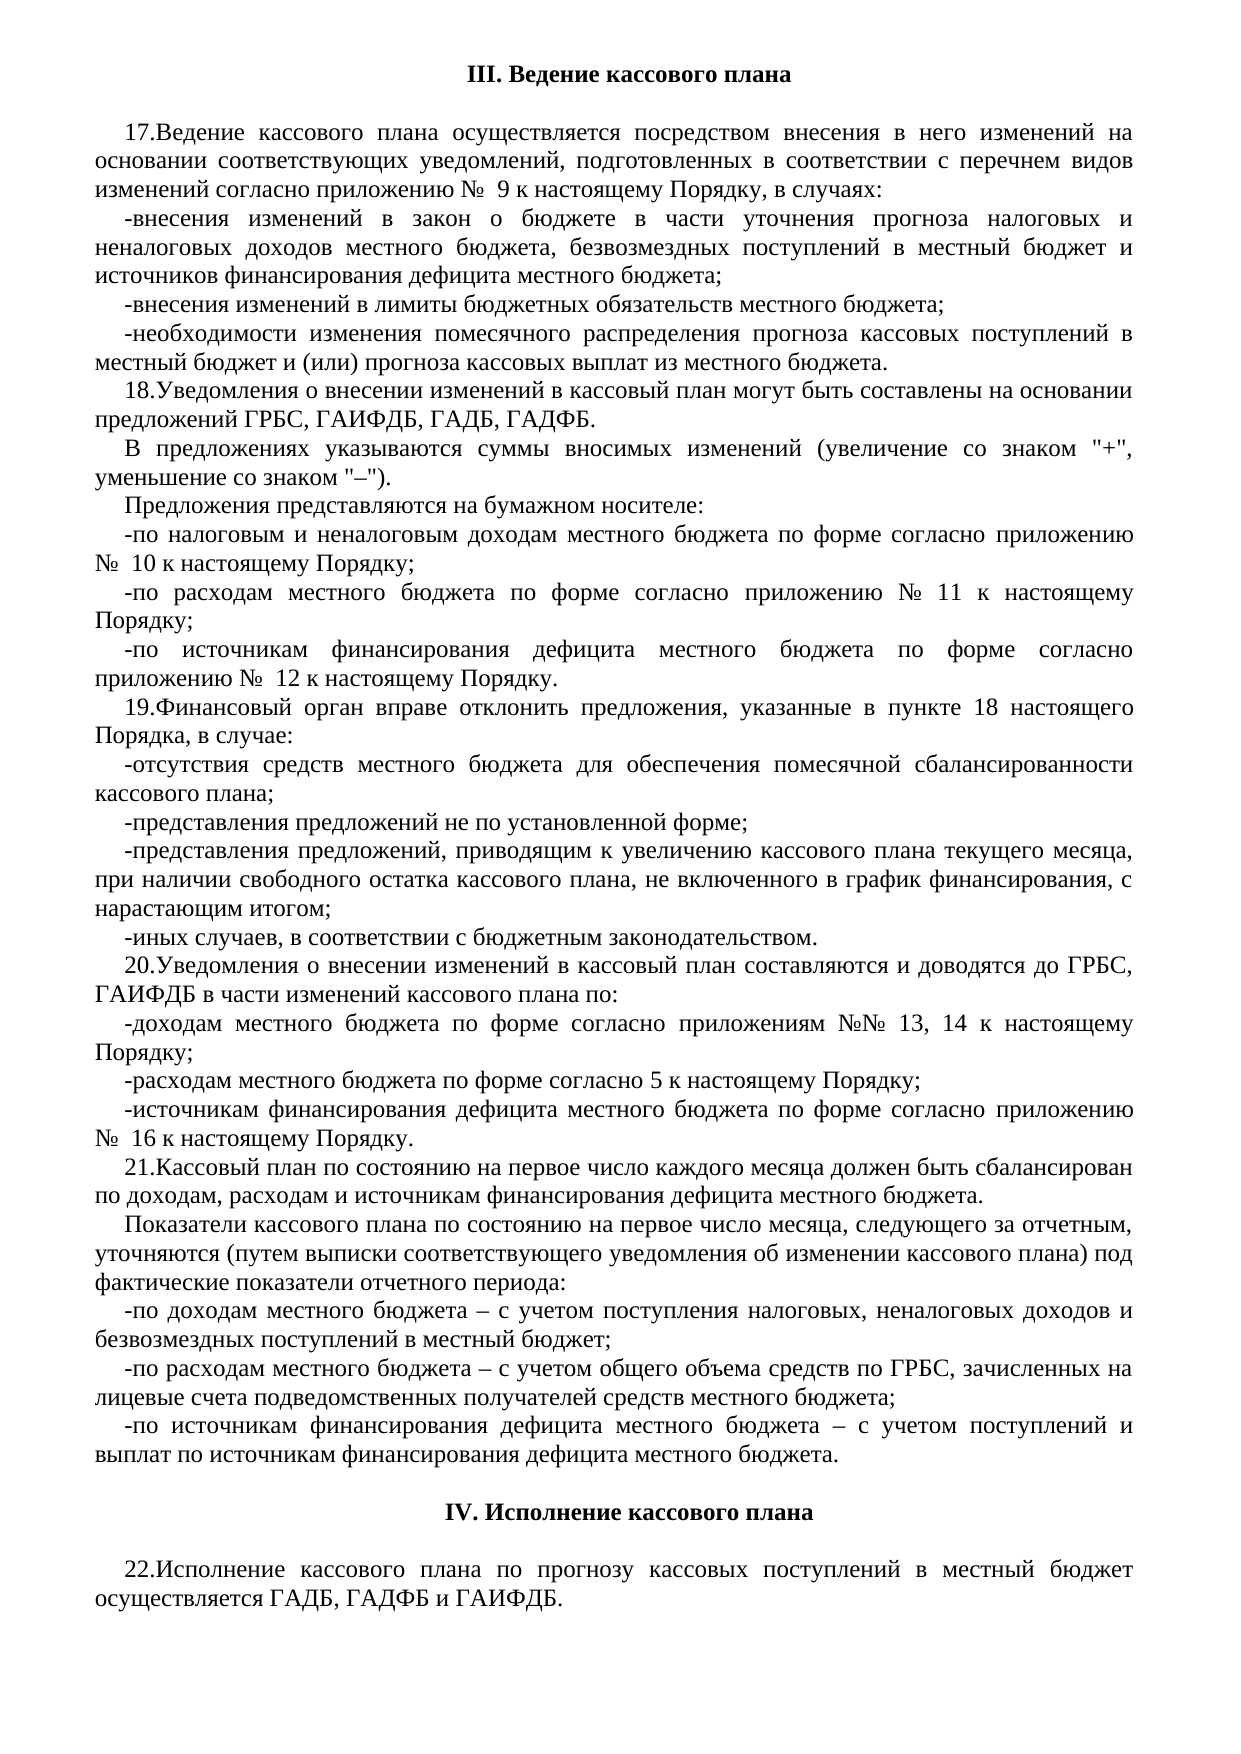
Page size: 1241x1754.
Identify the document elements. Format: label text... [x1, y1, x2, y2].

text -иных случаев, в соответствии с бюджетным законодательством. [94, 922, 1134, 950]
text -необходимости изменения помесячного распределения прогноза кассовых поступлений в местный бюджет и (или) прогноза кассовых выплат из местного бюджета. [94, 318, 1134, 375]
text Показатели кассового плана по состоянию на первое число месяца, следующего за отчетным, уточняются (путем выписки соответствующего уведомления об изменении кассового плана) под фактические показатели отчетного периода: [94, 1209, 1134, 1295]
text IV. Исполнение кассового плана [94, 1497, 1134, 1525]
text 17.Ведение кассового плана осуществляется посредством внесения в него изменений на основании соответствующих уведомлений, подготовленных в соответствии с перечнем видов изменений согласно приложению № 9 к настоящему Порядку, в случаях: [94, 117, 1134, 203]
text -расходам местного бюджета по форме согласно 5 к настоящему Порядку; [94, 1065, 1134, 1094]
text -представления предложений не по установленной форме; [94, 807, 1134, 835]
text 21.Кассовый план по состоянию на первое число каждого месяца должен быть сбалансирован по доходам, расходам и источникам финансирования дефицита местного бюджета. [94, 1152, 1134, 1209]
text -внесения изменений в закон о бюджете в части уточнения прогноза налоговых и неналоговых доходов местного бюджета, безвозмездных поступлений в местный бюджет и источников финансирования дефицита местного бюджета; [94, 203, 1134, 289]
text -по источникам финансирования дефицита местного бюджета по форме согласно приложению № 12 к настоящему Порядку. [94, 634, 1134, 692]
text 20.Уведомления о внесении изменений в кассовый план составляются и доводятся до ГРБС, ГАИФДБ в части изменений кассового плана по: [94, 950, 1134, 1008]
text -по доходам местного бюджета – с учетом поступления налоговых, неналоговых доходов и безвозмездных поступлений в местный бюджет; [94, 1295, 1134, 1353]
text Предложения представляются на бумажном носителе: [94, 490, 1134, 519]
text 19.Финансовый орган вправе отклонить предложения, указанные в пункте 18 настоящего Порядка, в случае: [94, 692, 1134, 749]
text -по источникам финансирования дефицита местного бюджета – с учетом поступлений и выплат по источникам финансирования дефицита местного бюджета. [94, 1410, 1134, 1468]
text -представления предложений, приводящим к увеличению кассового плана текущего месяца, при наличии свободного остатка кассового плана, не включенного в график финансирования, с нарастающим итогом; [94, 835, 1134, 922]
text -по расходам местного бюджета – с учетом общего объема средств по ГРБС, зачисленных на лицевые счета подведомственных получателей средств местного бюджета; [94, 1353, 1134, 1410]
text -доходам местного бюджета по форме согласно приложениям №№ 13, 14 к настоящему Порядку; [94, 1008, 1134, 1065]
text 18.Уведомления о внесении изменений в кассовый план могут быть составлены на основании предложений ГРБС, ГАИФДБ, ГАДБ, ГАДФБ. [94, 375, 1134, 433]
text 22.Исполнение кассового плана по прогнозу кассовых поступлений в местный бюджет осуществляется ГАДБ, ГАДФБ и ГАИФДБ. [94, 1554, 1134, 1612]
text -по налоговым и неналоговым доходам местного бюджета по форме согласно приложению № 10 к настоящему Порядку; [94, 519, 1134, 577]
text -по расходам местного бюджета по форме согласно приложению № 11 к настоящему Порядку; [94, 577, 1134, 634]
text -отсутствия средств местного бюджета для обеспечения помесячной сбалансированности кассового плана; [94, 749, 1134, 807]
text III. Ведение кассового плана [94, 59, 1134, 88]
text -источникам финансирования дефицита местного бюджета по форме согласно приложению № 16 к настоящему Порядку. [94, 1094, 1134, 1152]
text -внесения изменений в лимиты бюджетных обязательств местного бюджета; [94, 289, 1134, 318]
text В предложениях указываются суммы вносимых изменений (увеличение со знаком "+", уменьшение со знаком "–"). [94, 433, 1134, 490]
